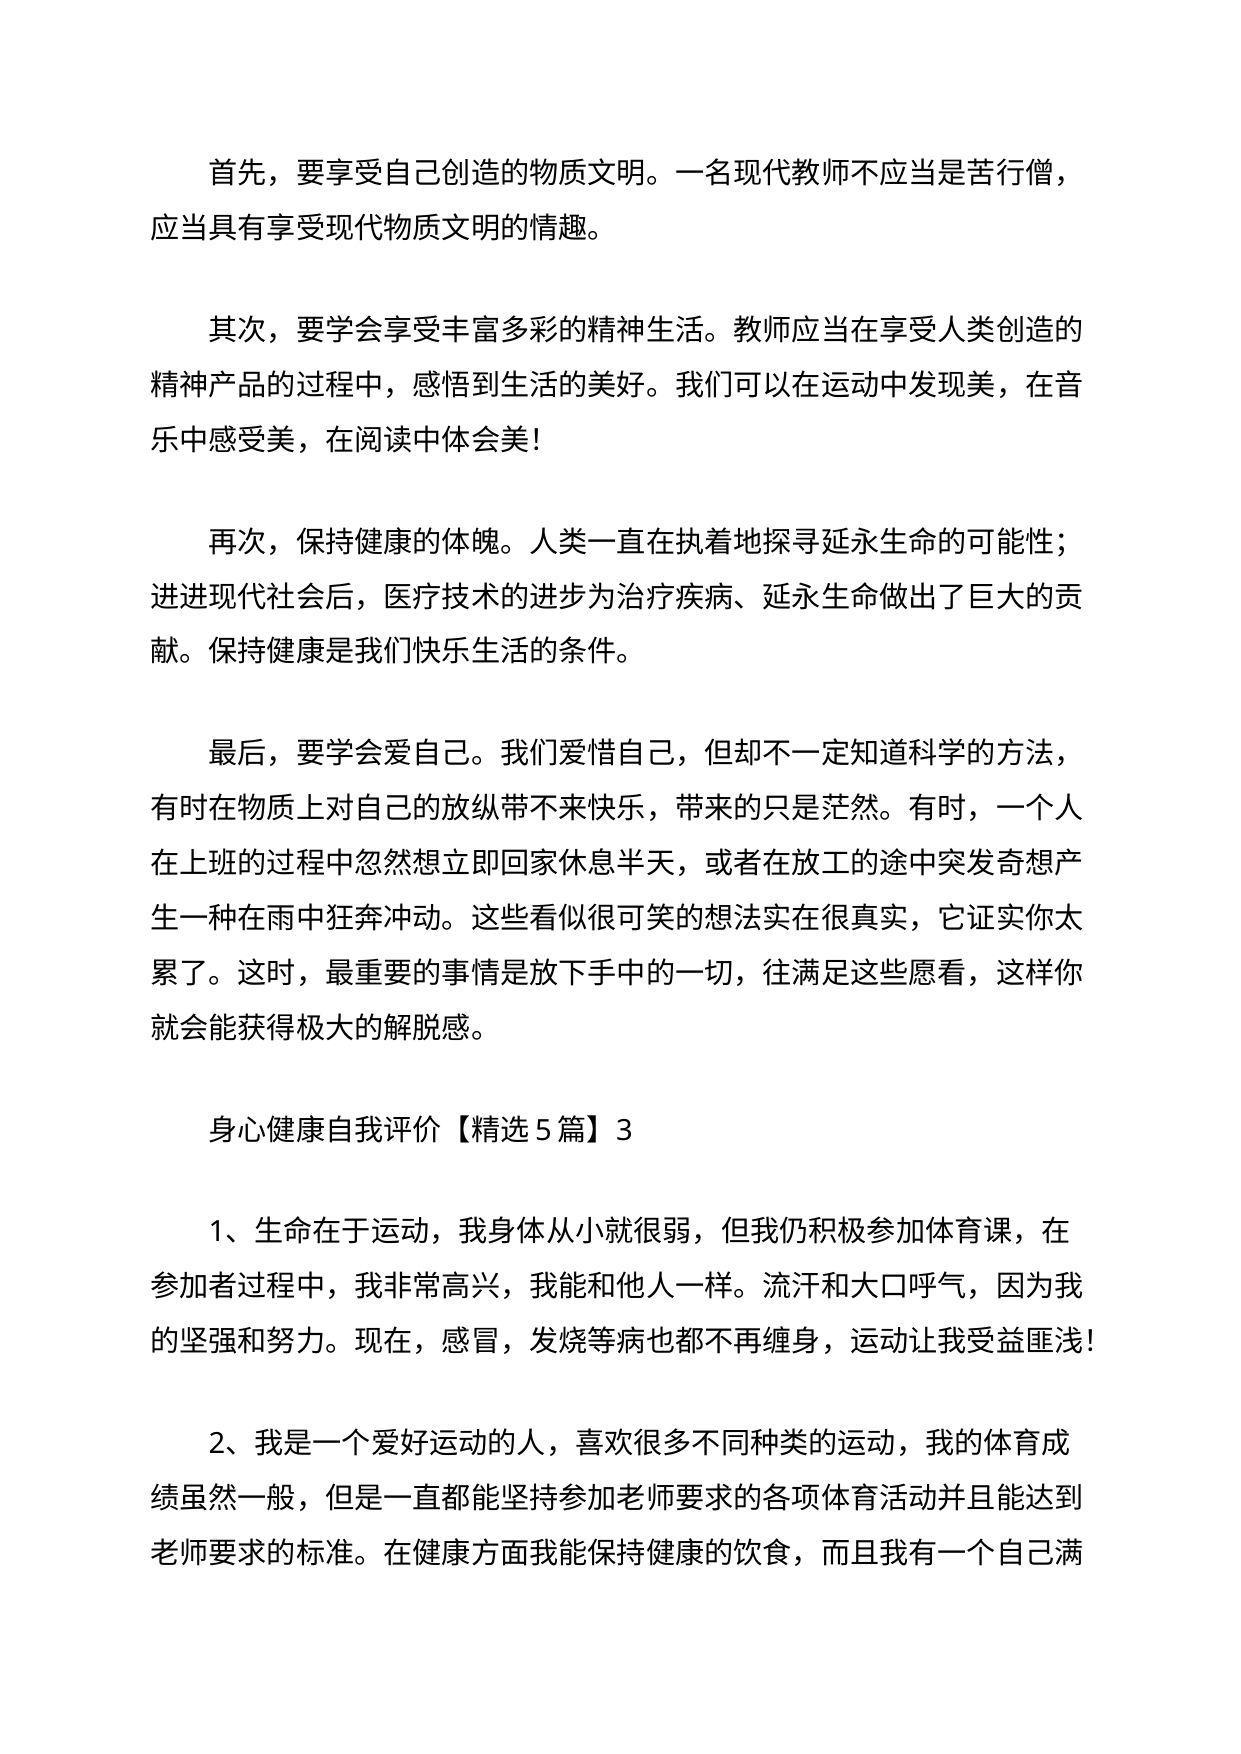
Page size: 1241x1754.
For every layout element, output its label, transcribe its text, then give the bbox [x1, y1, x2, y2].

text 身心健康自我评价【精选5篇】3 [150, 1106, 1090, 1148]
text 首先，要享受自己创造的物质文明。一名现代教师不应当是苦行僧，应当具有享受现代物质文明的情趣。 [150, 150, 1090, 247]
text 再次，保持健康的体魄。人类一直在执着地探寻延永生命的可能性；进进现代社会后，医疗技术的进步为治疗疾病、延永生命做出了巨大的贡献。保持健康是我们快乐生活的条件。 [150, 518, 1090, 670]
text 其次，要学会享受丰富多彩的精神生活。教师应当在享受人类创造的精神产品的过程中，感悟到生活的美好。我们可以在运动中发现美，在音乐中感受美，在阅读中体会美！ [150, 307, 1090, 459]
text 最后，要学会爱自己。我们爱惜自己，但却不一定知道科学的方法，有时在物质上对自己的放纵带不来快乐，带来的只是茫然。有时，一个人在上班的过程中忽然想立即回家休息半天，或者在放工的途中突发奇想产生一种在雨中狂奔冲动。这些看似很可笑的想法实在很真实，它证实你太累了。这时，最重要的事情是放下手中的一切，往满足这些愿看，这样你就会能获得极大的解脱感。 [150, 730, 1090, 1047]
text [150, 1420, 1090, 1572]
text 1、生命在于运动，我身体从小就很弱，但我仍积极参加体育课，在参加者过程中，我非常高兴，我能和他人一样。流汗和大口呼气，因为我的坚强和努力。现在，感冒，发烧等病也都不再缠身，运动让我受益匪浅！ [150, 1208, 1090, 1360]
